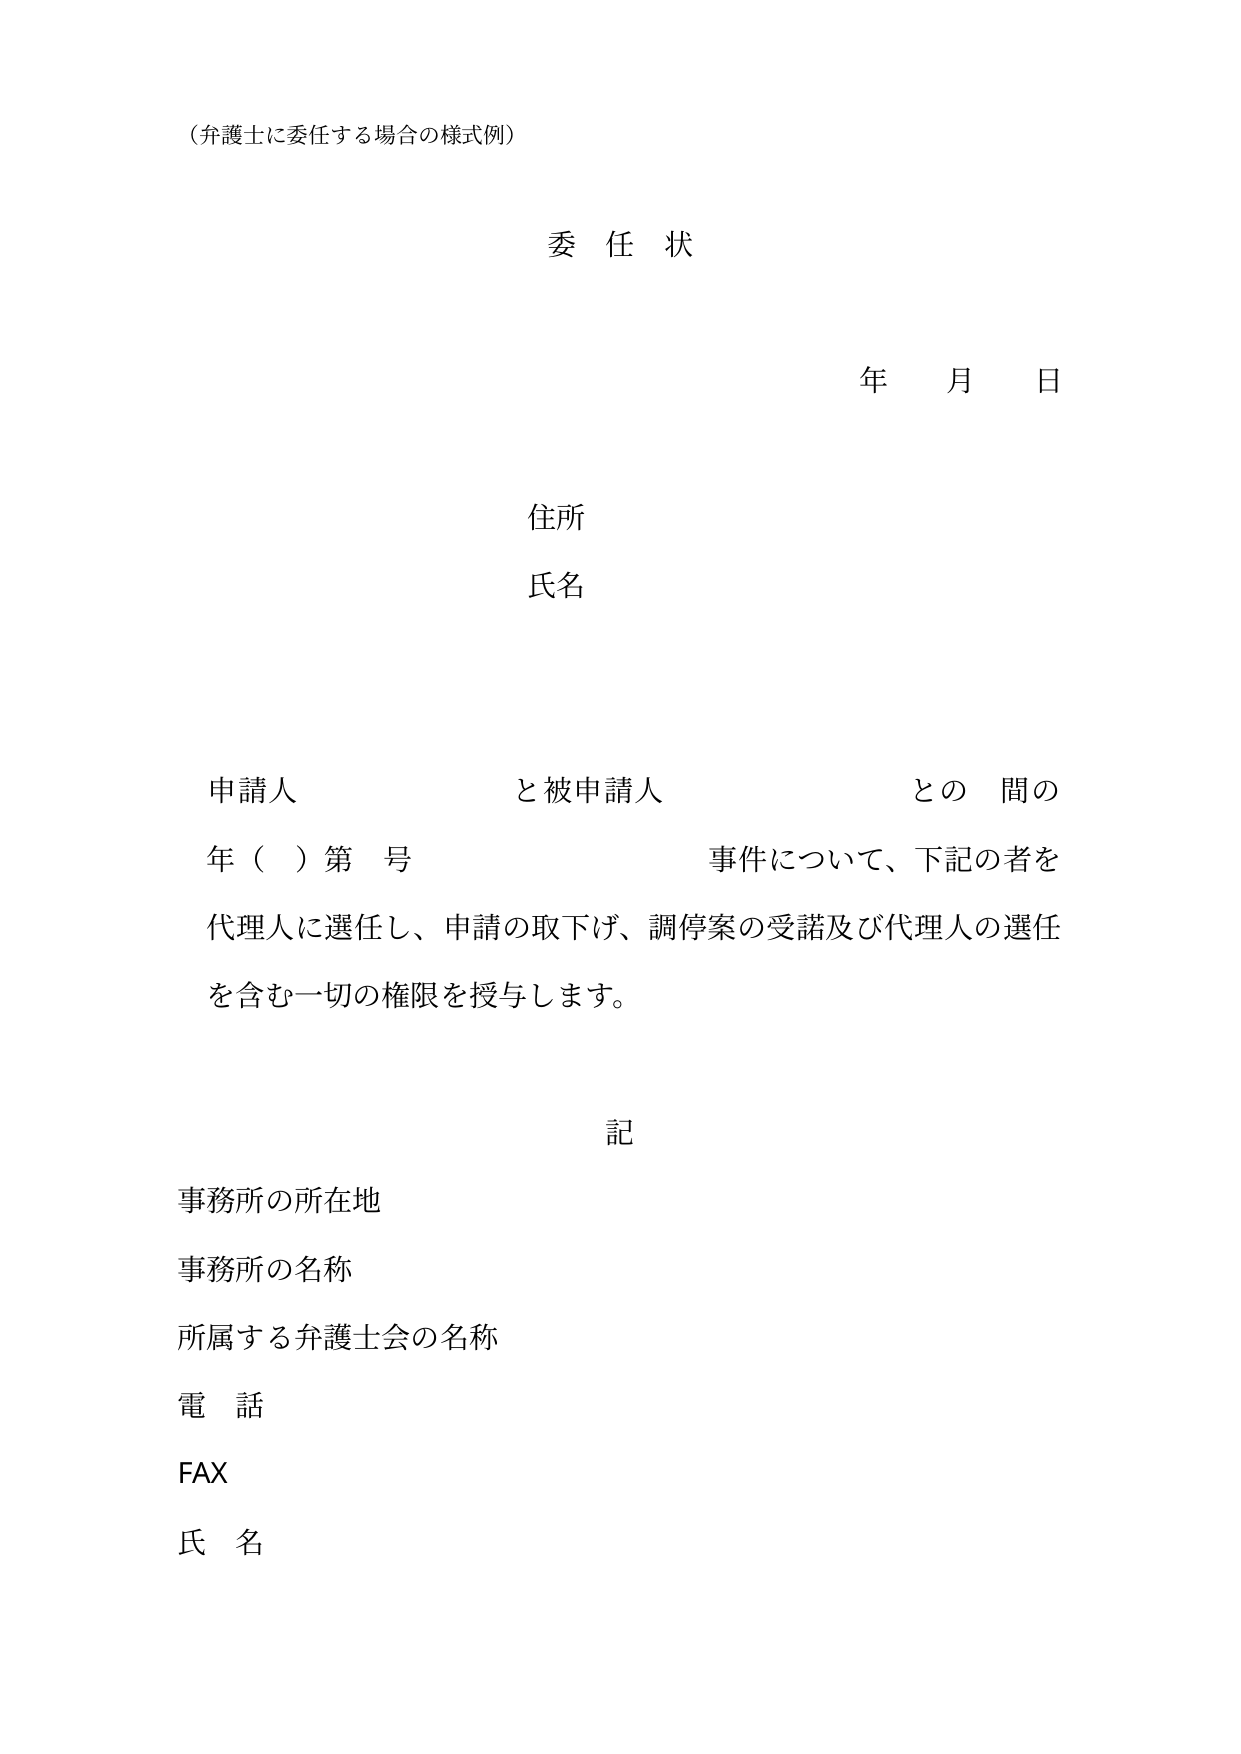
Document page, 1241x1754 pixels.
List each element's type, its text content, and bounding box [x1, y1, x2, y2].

text 電 話 [177, 1370, 1063, 1438]
text 氏名 [527, 550, 1063, 618]
text 所属する弁護士会の名称 [177, 1302, 1063, 1370]
text 申請人 と被申請人 との 間の 年（ ）第 号 事件について、下記の者を代理人に選任し、申請の取下げ、調停案の受諾及び代理人の選任を含む一切の権限を授与します。 [177, 755, 1063, 1028]
text 委 任 状 [177, 208, 1063, 277]
subtitle 記 [177, 1097, 1063, 1165]
text 事務所の所在地 [177, 1165, 1063, 1233]
text 事務所の名称 [177, 1233, 1063, 1302]
text 年 月 日 [177, 345, 1063, 413]
text 住所 [527, 482, 1063, 550]
text 氏 名 [177, 1507, 1063, 1575]
text FAX [177, 1438, 1063, 1507]
